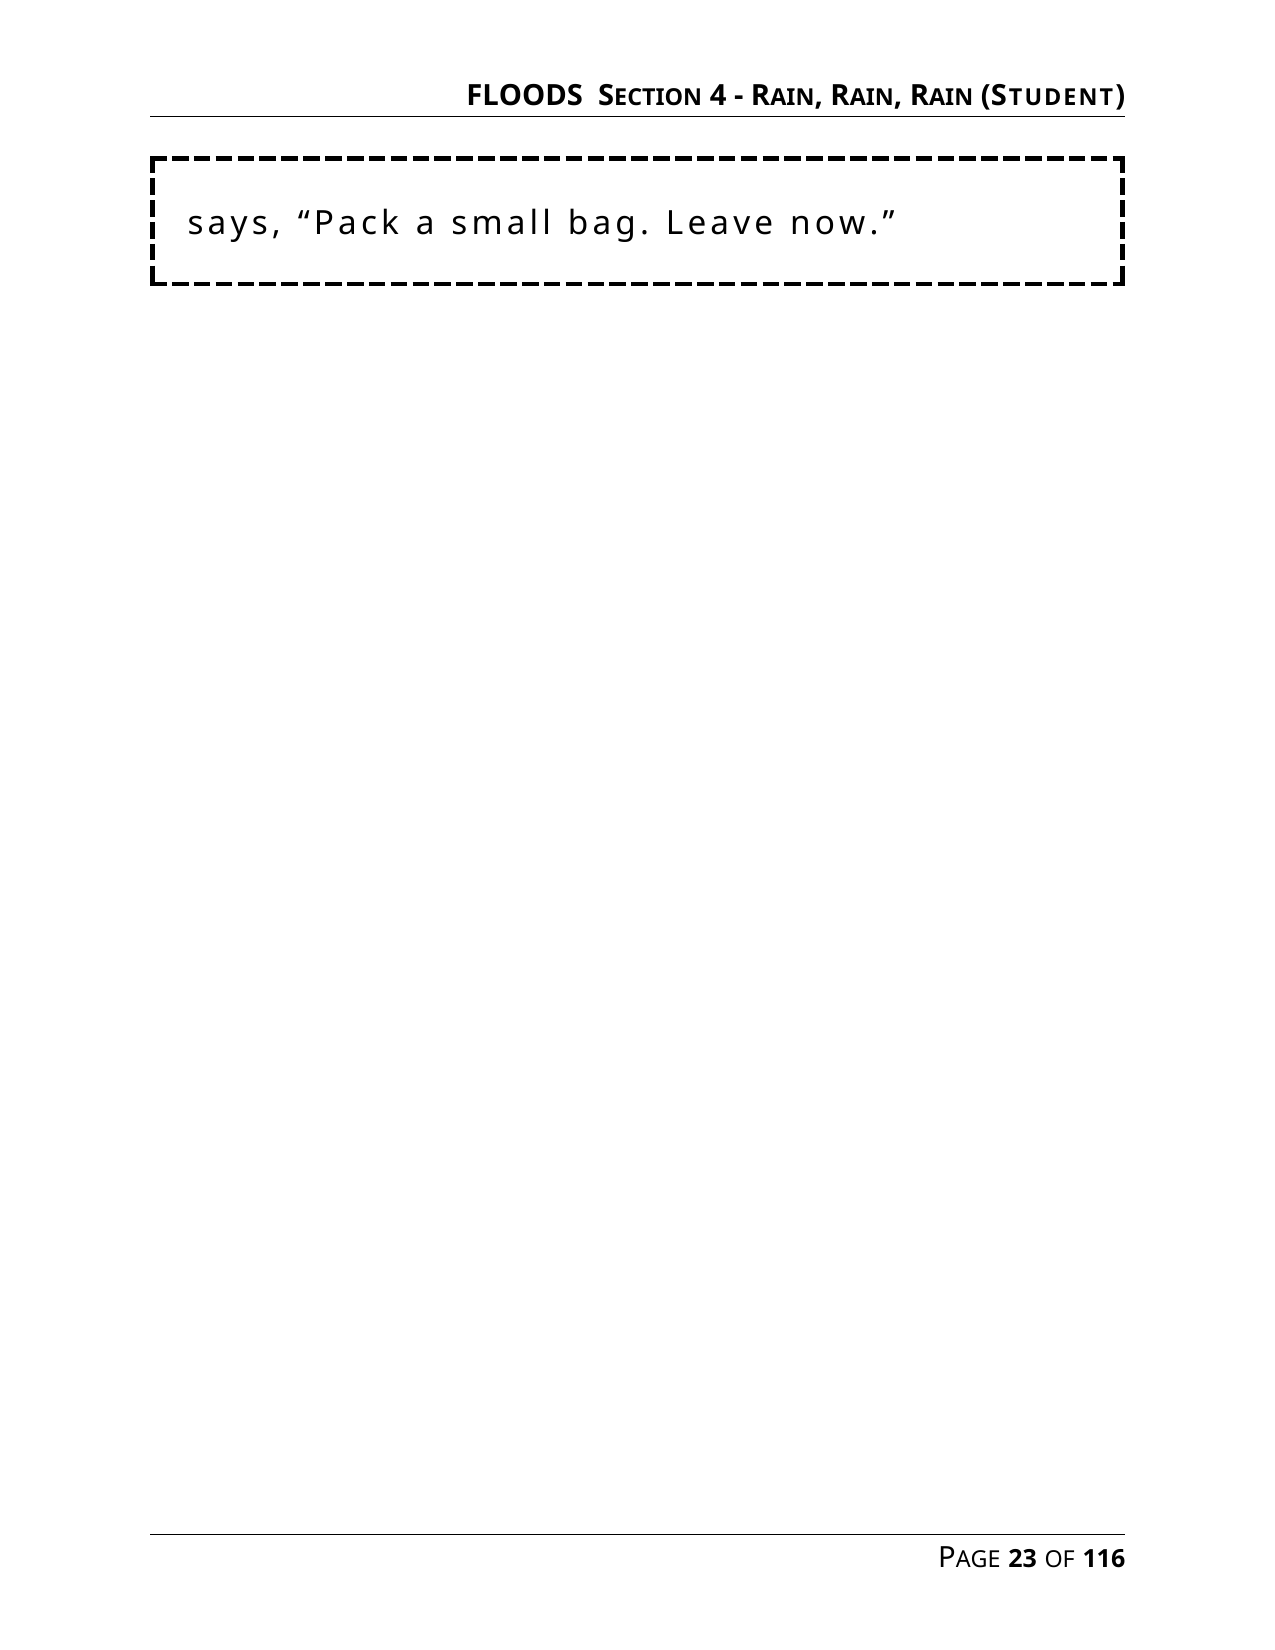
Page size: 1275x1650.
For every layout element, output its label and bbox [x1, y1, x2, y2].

table_cell [152, 156, 1122, 281]
